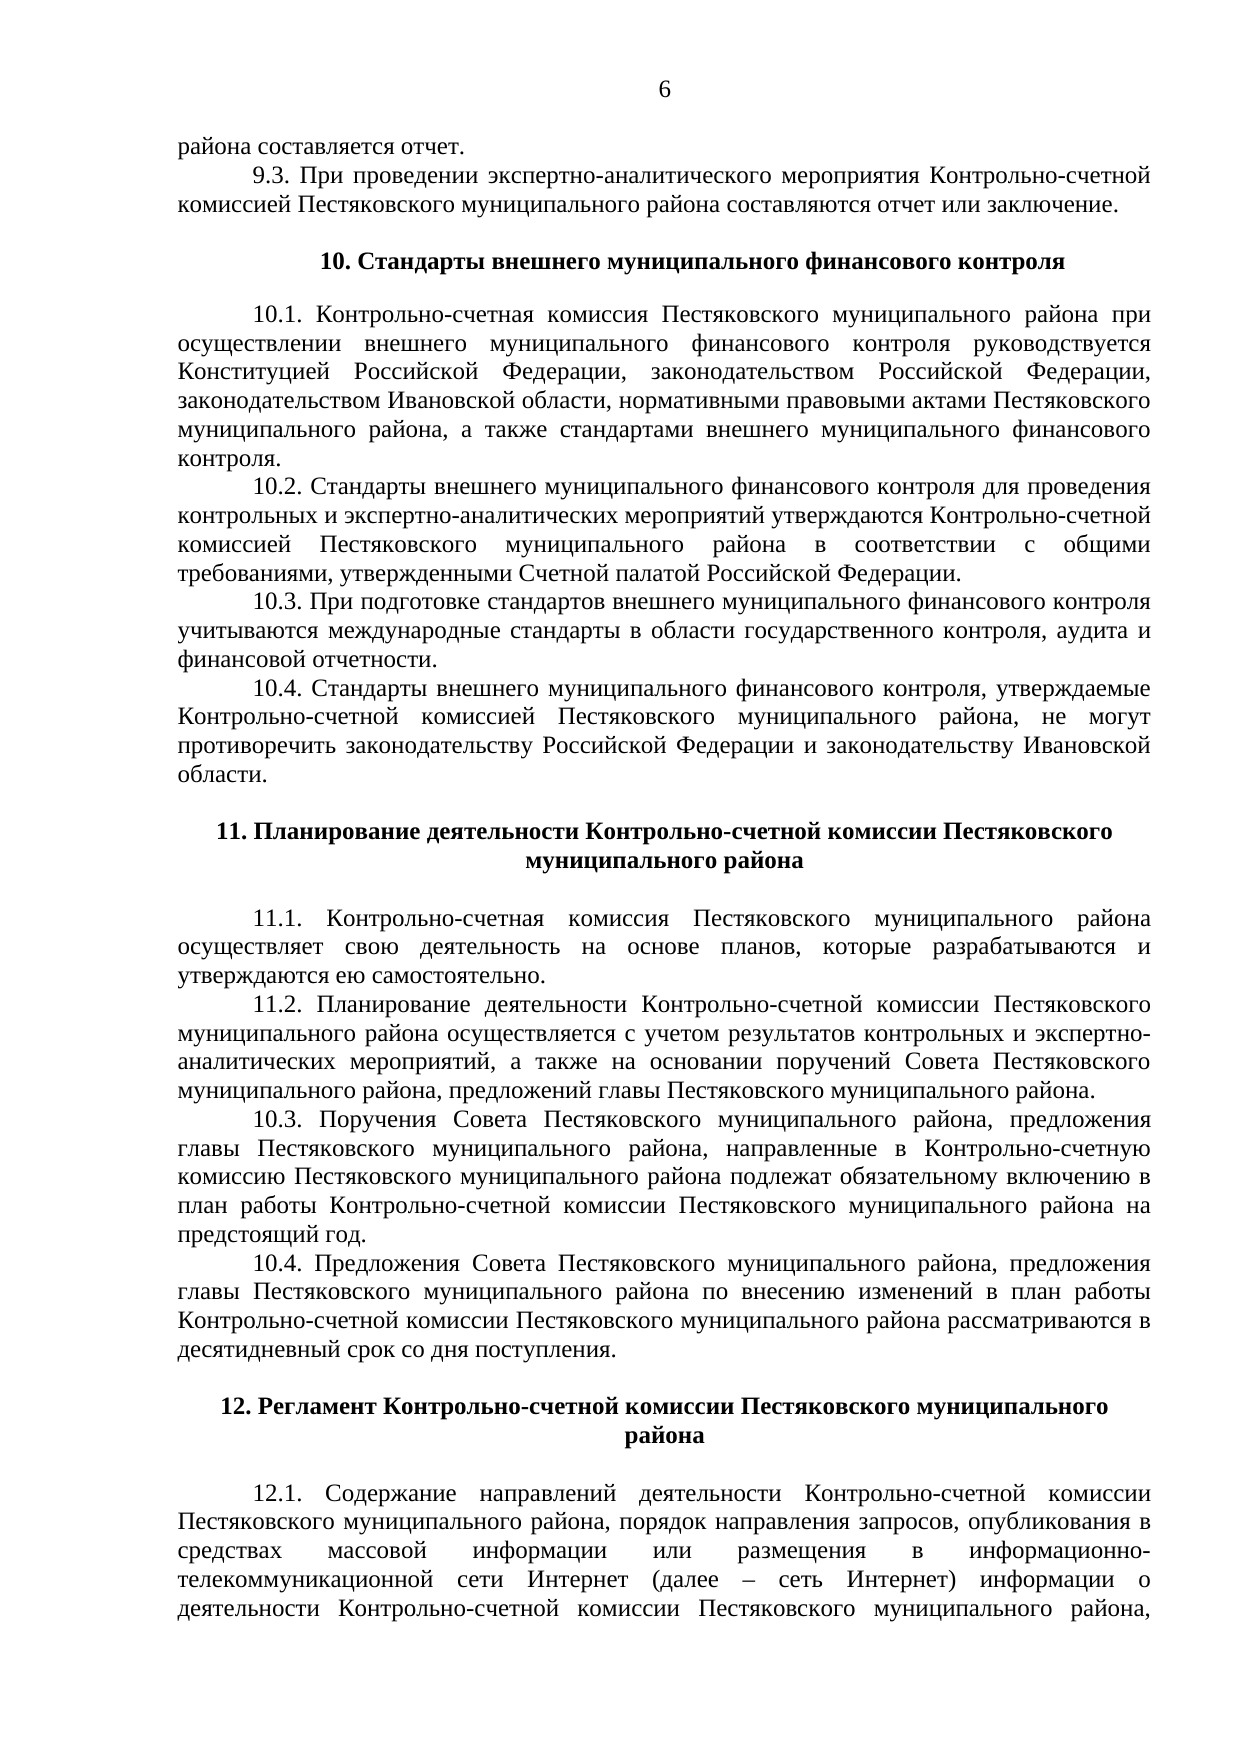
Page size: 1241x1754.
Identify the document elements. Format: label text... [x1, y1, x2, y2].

text 10.4. Предложения Совета Пестяковского муниципального района, предложения главы Пестяковского муниципального района по внесению изменений в план работы Контрольно-счетной комиссии Пестяковского муниципального района рассматриваются в десятидневный срок со дня поступления. [177, 1248, 1152, 1363]
text 9.3. При проведении экспертно-аналитического мероприятия Контрольно-счетной комиссией Пестяковского муниципального района составляются отчет или заключение. [177, 160, 1152, 217]
title 12. Регламент Контрольно-счетной комиссии Пестяковского муниципального района [177, 1391, 1152, 1449]
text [177, 131, 1152, 160]
title 11. Планирование деятельности Контрольно-счетной комиссии Пестяковского муниципального района [177, 816, 1152, 874]
text 10.1. Контрольно-счетная комиссия Пестяковского муниципального района при осуществлении внешнего муниципального финансового контроля руководствуется Конституцией Российской Федерации, законодательством Российской Федерации, законодательством Ивановской области, нормативными правовыми актами Пестяковского муниципального района, а также стандартами внешнего муниципального финансового контроля. [177, 299, 1152, 471]
text 11.2. Планирование деятельности Контрольно-счетной комиссии Пестяковского муниципального района осуществляется с учетом результатов контрольных и экспертно-аналитических мероприятий, а также на основании поручений Совета Пестяковского муниципального района, предложений главы Пестяковского муниципального района. [177, 989, 1152, 1104]
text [177, 1478, 1152, 1621]
text 10.2. Стандарты внешнего муниципального финансового контроля для проведения контрольных и экспертно-аналитических мероприятий утверждаются Контрольно-счетной комиссией Пестяковского муниципального района в соответствии с общими требованиями, утвержденными Счетной палатой Российской Федерации. [177, 471, 1152, 586]
text 10.3. Поручения Совета Пестяковского муниципального района, предложения главы Пестяковского муниципального района, направленные в Контрольно-счетную комиссию Пестяковского муниципального района подлежат обязательному включению в план работы Контрольно-счетной комиссии Пестяковского муниципального района на предстоящий год. [177, 1104, 1152, 1248]
text 10.4. Стандарты внешнего муниципального финансового контроля, утверждаемые Контрольно-счетной комиссией Пестяковского муниципального района, не могут противоречить законодательству Российской Федерации и законодательству Ивановской области. [177, 673, 1152, 788]
text 11.1. Контрольно-счетная комиссия Пестяковского муниципального района осуществляет свою деятельность на основе планов, которые разрабатываются и утверждаются ею самостоятельно. [177, 903, 1152, 989]
title 10. Стандарты внешнего муниципального финансового контроля [177, 246, 1152, 275]
text 10.3. При подготовке стандартов внешнего муниципального финансового контроля учитываются международные стандарты в области государственного контроля, аудита и финансовой отчетности. [177, 586, 1152, 673]
